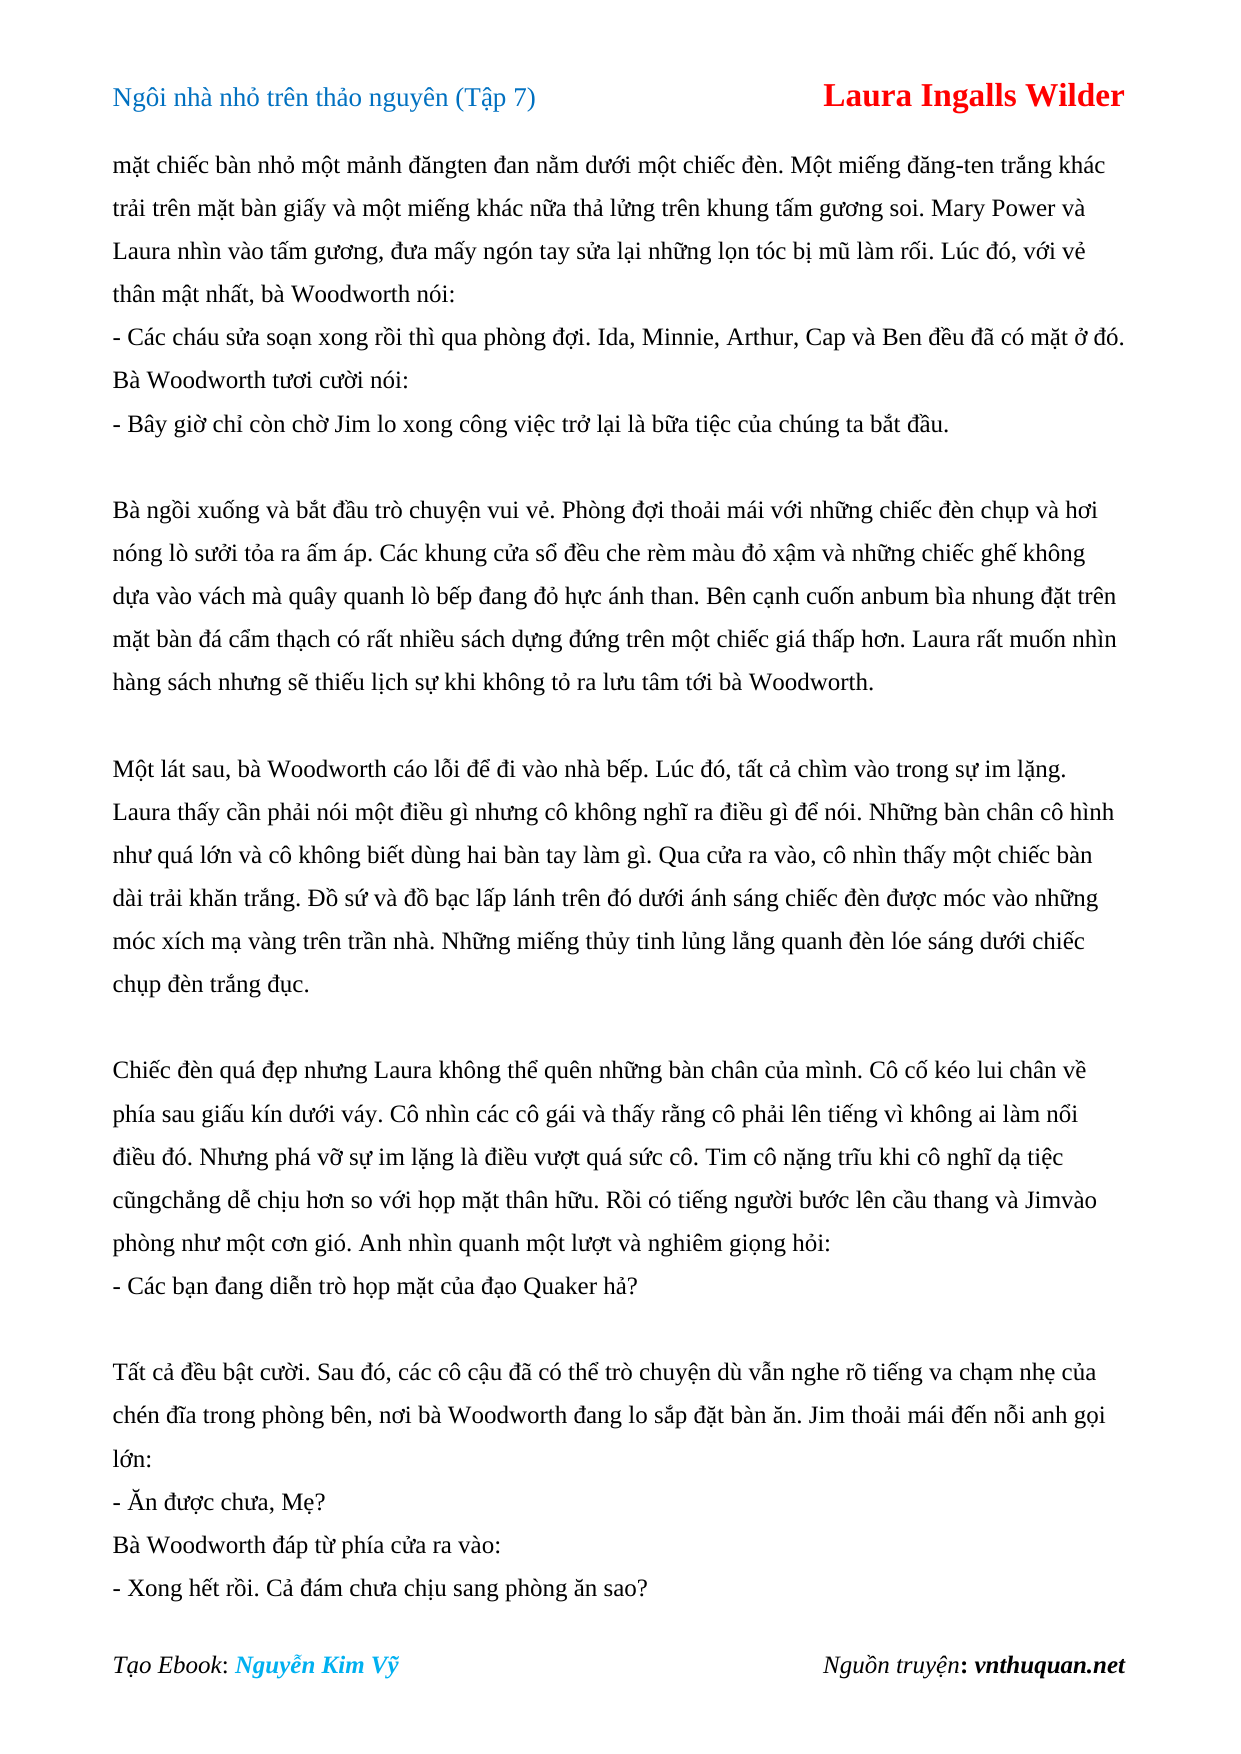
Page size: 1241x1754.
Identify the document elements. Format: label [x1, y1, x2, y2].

text [112, 150, 1128, 1602]
